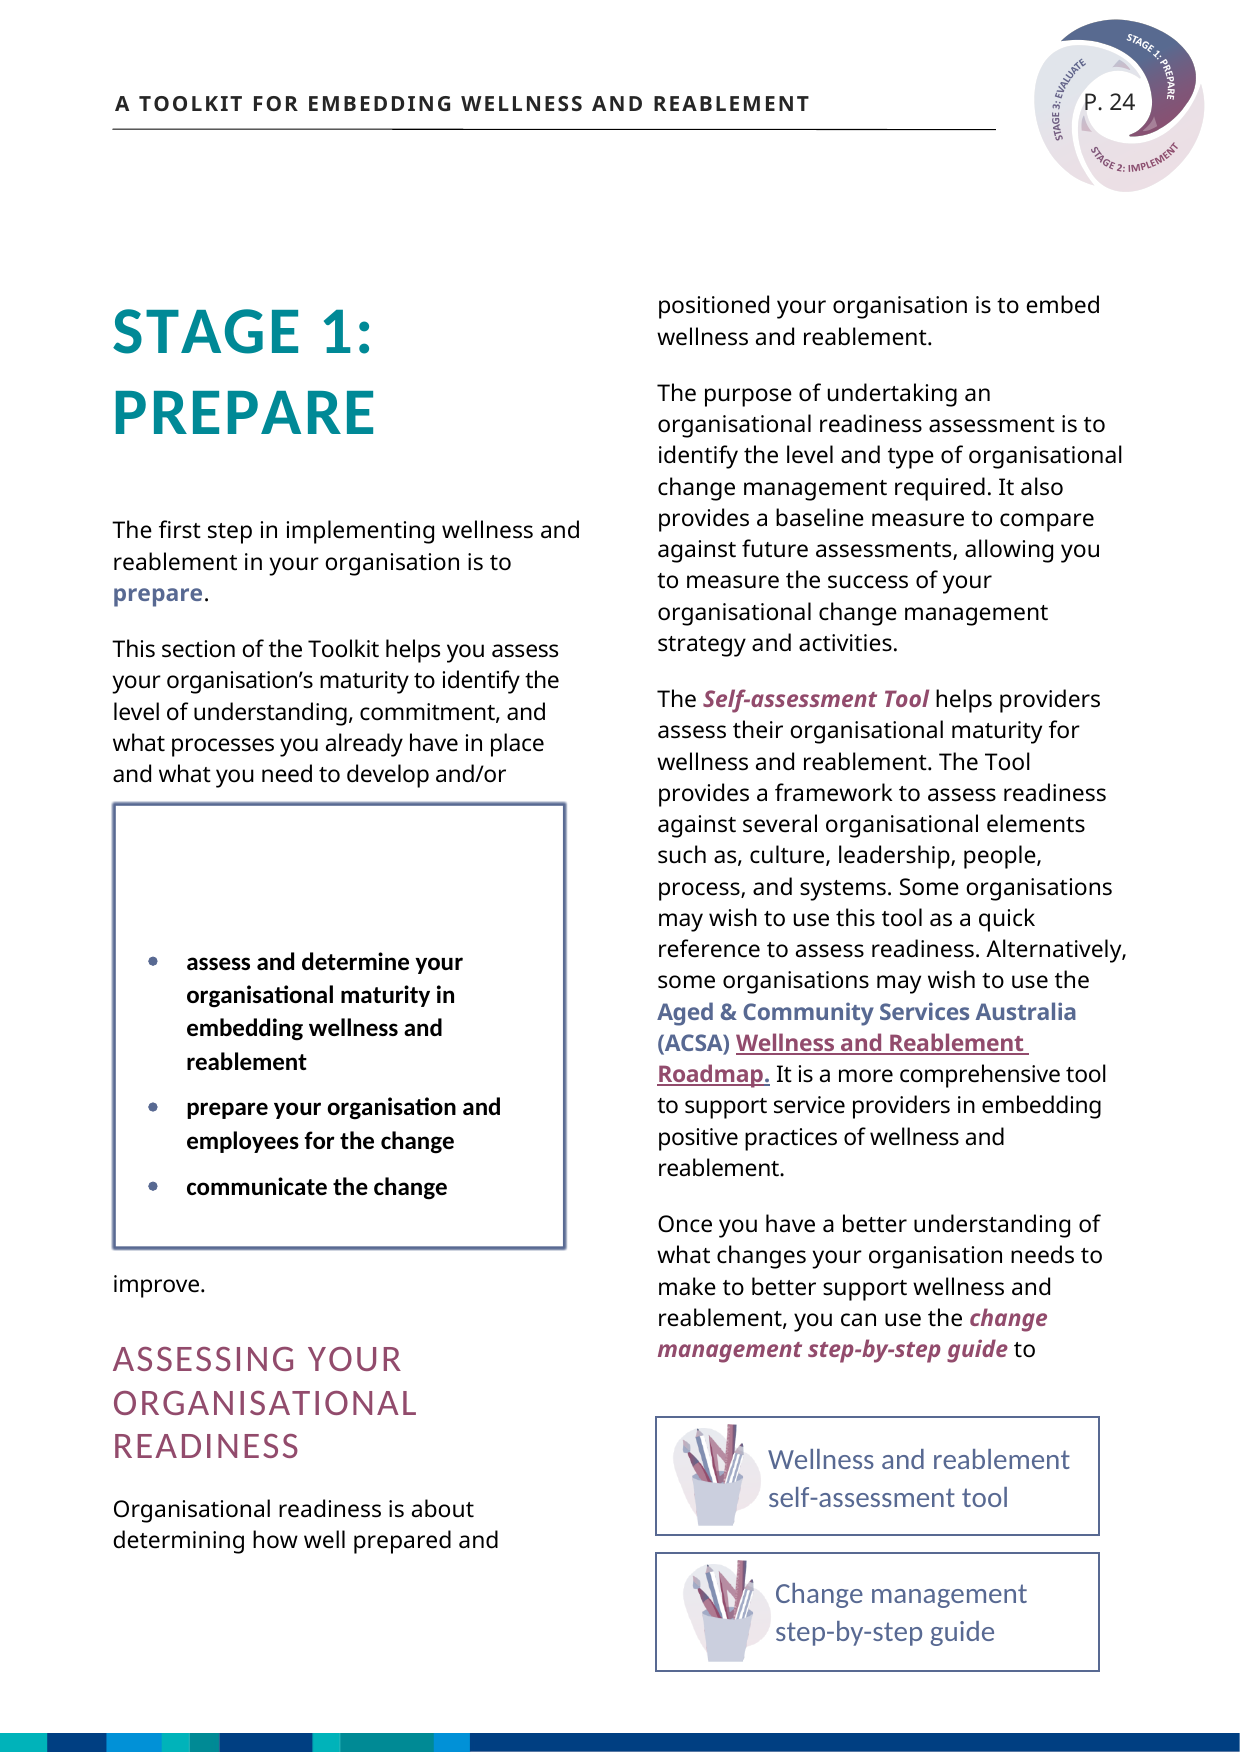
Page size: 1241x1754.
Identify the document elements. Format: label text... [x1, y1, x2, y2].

subtitle Assessing your organisational readiness [112, 1336, 583, 1468]
picture [668, 1420, 763, 1532]
text The first step in implementing wellness and reablement in your organisation is to prepare. [112, 514, 583, 608]
text Organisational readiness is about determining how well prepared and positioned your organisation is to embed wellness and reablement. [657, 289, 1128, 351]
picture [0, 1733, 106, 1752]
picture [471, 1733, 1240, 1752]
picture [1003, 0, 1240, 217]
text The purpose of undertaking an organisational readiness assessment is to identify the level and type of organisational change management required. It also provides a baseline measure to compare against future assessments, allowing you to measure the success of your organisational change management strategy and activities. [657, 376, 1128, 657]
picture [678, 1556, 773, 1668]
picture [163, 1733, 311, 1752]
subtitle Stage 1: PRepare [112, 289, 583, 451]
picture [314, 1733, 433, 1752]
text Organisational readiness is about determining how well prepared and positioned your organisation is to embed wellness and reablement. [112, 1493, 583, 1555]
text The Self-assessment Tool helps providers assess their organisational maturity for wellness and reablement. The Tool provides a framework to assess readiness against several organisational elements such as, culture, leadership, people, process, and systems. Some organisations may wish to use this tool as a quick reference to assess readiness. Alternatively, some organisations may wish to use the Aged & Community Services Australia (ACSA) Wellness and Reablement Roadmap. It is a more comprehensive tool to support service providers in embedding positive practices of wellness and reablement. [657, 682, 1128, 1182]
text This section of the Toolkit helps you assess your organisation’s maturity to identify the level of understanding, commitment, and what processes you already have in place and what you need to develop and/or improve. [112, 633, 583, 1299]
